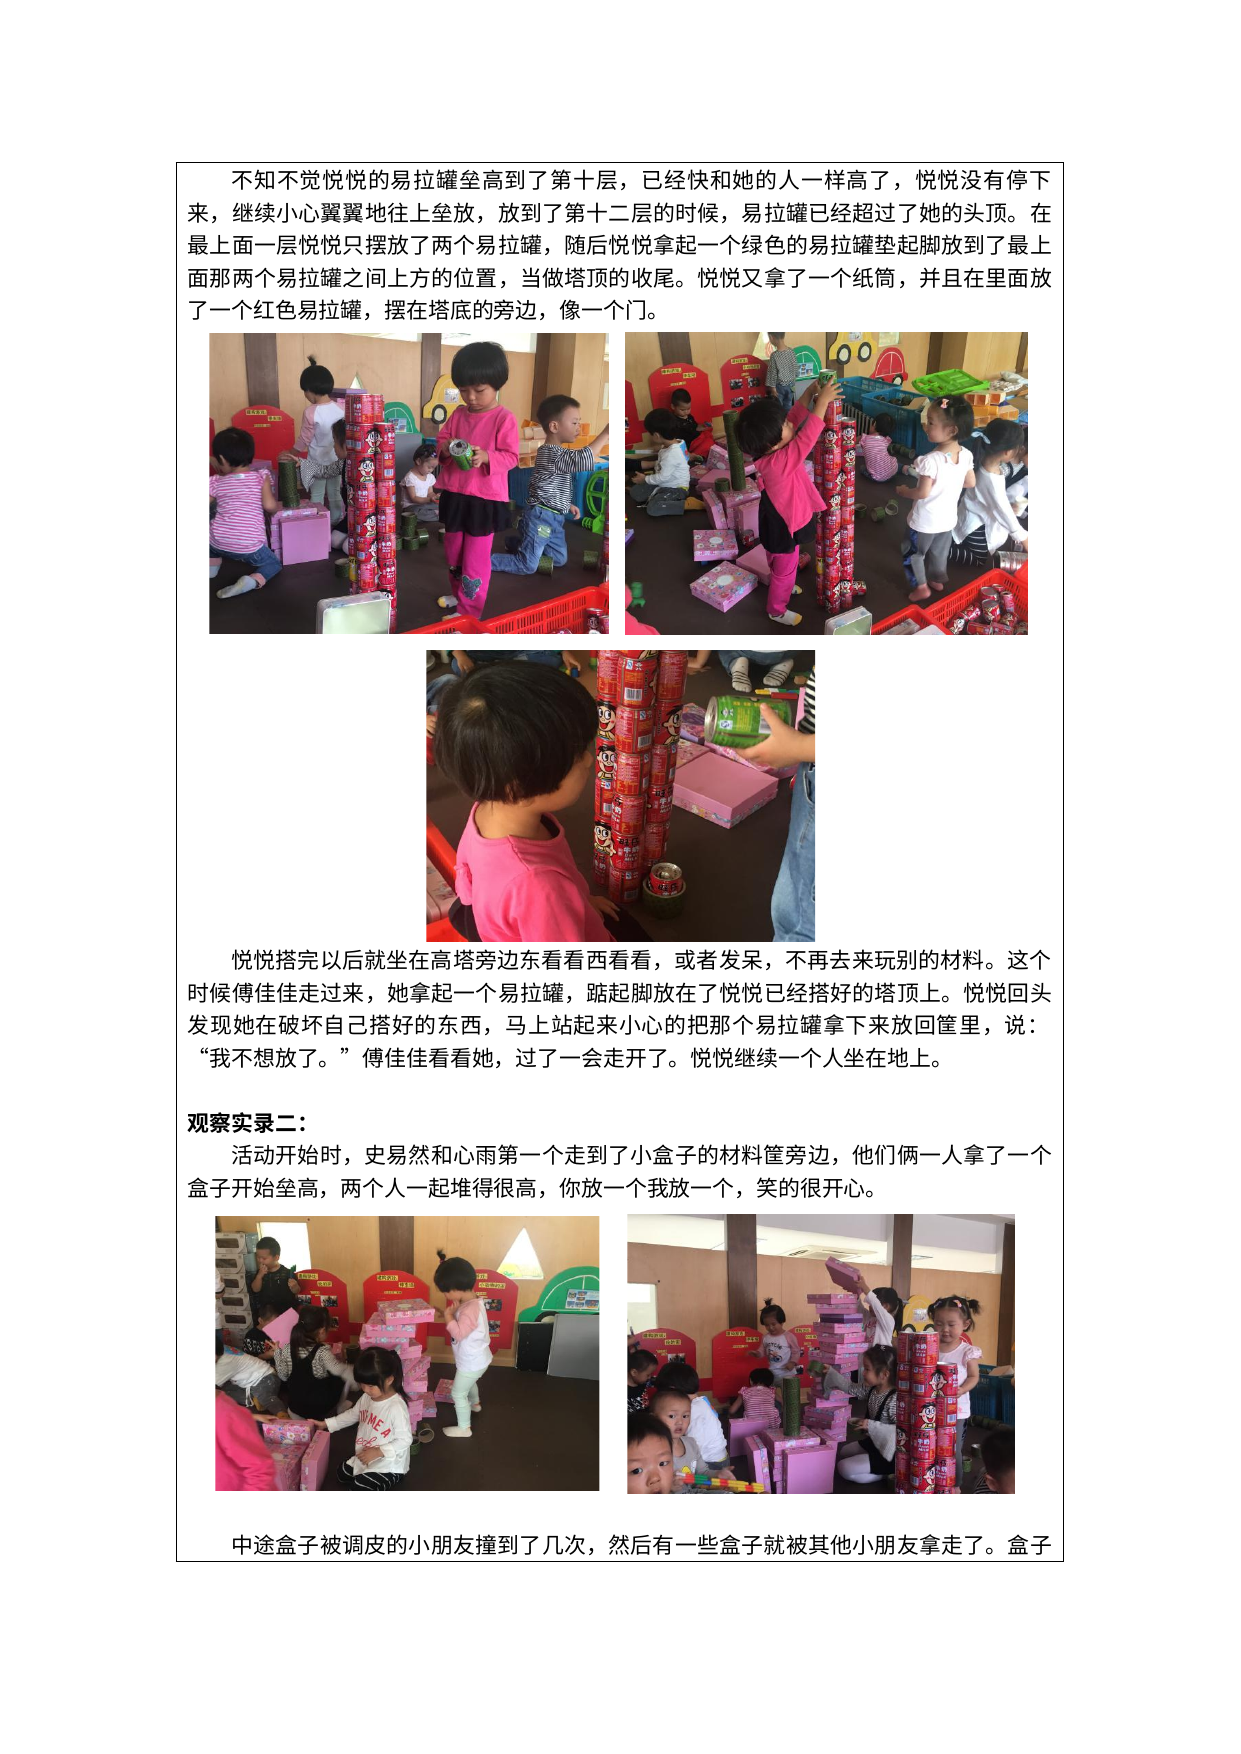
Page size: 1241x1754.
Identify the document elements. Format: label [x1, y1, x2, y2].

picture [627, 1214, 1015, 1494]
picture [625, 332, 1028, 635]
picture [215, 1216, 600, 1491]
picture [209, 333, 609, 634]
picture [426, 650, 816, 942]
table_cell [177, 163, 1063, 1561]
